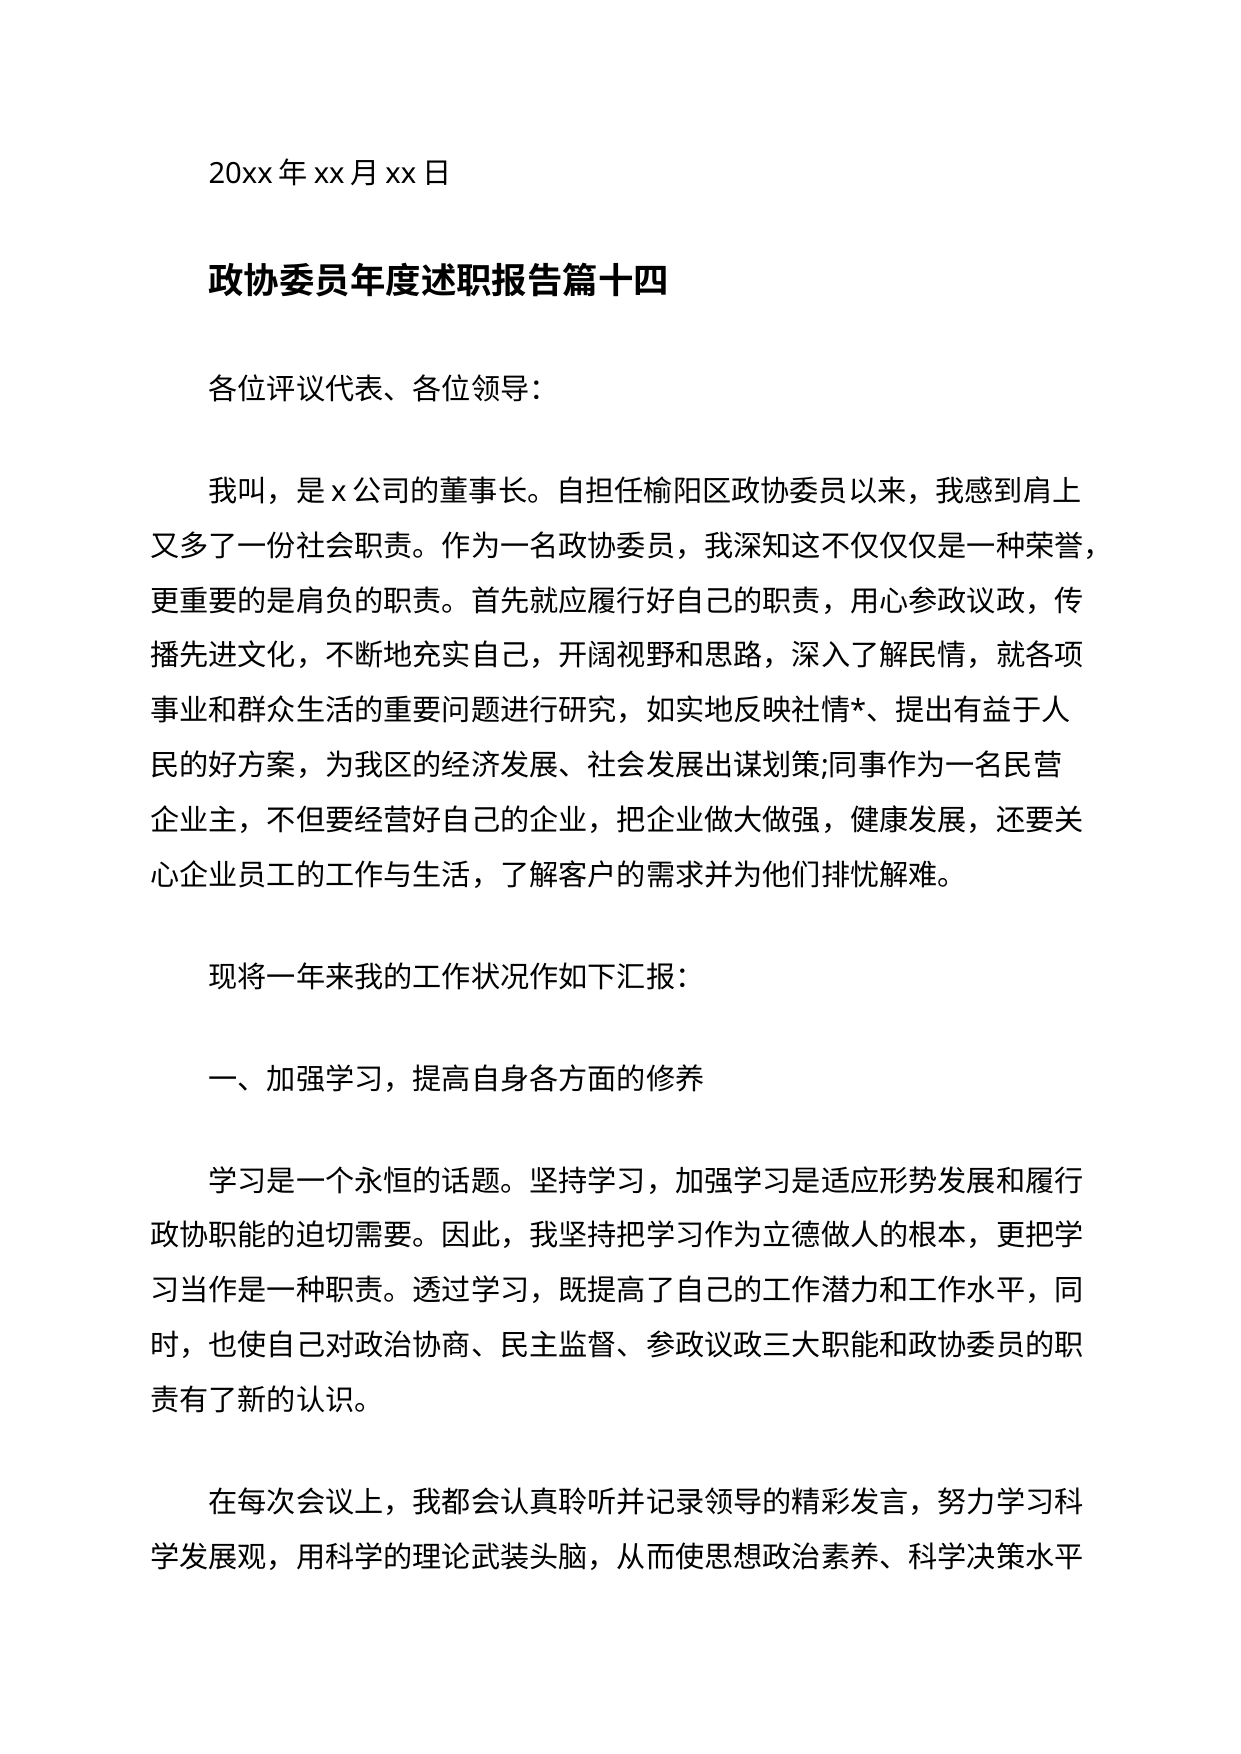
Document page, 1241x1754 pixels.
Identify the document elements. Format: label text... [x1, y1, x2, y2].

text 学习是一个永恒的话题。坚持学习，加强学习是适应形势发展和履行政协职能的迫切需要。因此，我坚持把学习作为立德做人的根本，更把学习当作是一种职责。透过学习，既提高了自己的工作潜力和工作水平，同时，也使自己对政治协商、民主监督、参政议政三大职能和政协委员的职责有了新的认识。 [150, 1157, 1090, 1419]
text 各位评议代表、各位领导： [150, 365, 1090, 408]
text 20xx年xx月xx日 [150, 150, 1090, 192]
text 一、加强学习，提高自身各方面的修养 [150, 1055, 1090, 1098]
text 我叫，是x公司的董事长。自担任榆阳区政协委员以来，我感到肩上又多了一份社会职责。作为一名政协委员，我深知这不仅仅仅是一种荣誉，更重要的是肩负的职责。首先就应履行好自己的职责，用心参政议政，传播先进文化，不断地充实自己，开阔视野和思路，深入了解民情，就各项事业和群众生活的重要问题进行研究，如实地反映社情*、提出有益于人民的好方案，为我区的经济发展、社会发展出谋划策;同事作为一名民营企业主，不但要经营好自己的企业，把企业做大做强，健康发展，还要关心企业员工的工作与生活，了解客户的需求并为他们排忧解难。 [150, 467, 1090, 894]
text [150, 1478, 1090, 1576]
text 现将一年来我的工作状况作如下汇报： [150, 953, 1090, 996]
text 政协委员年度述职报告篇十四 [150, 252, 1090, 303]
